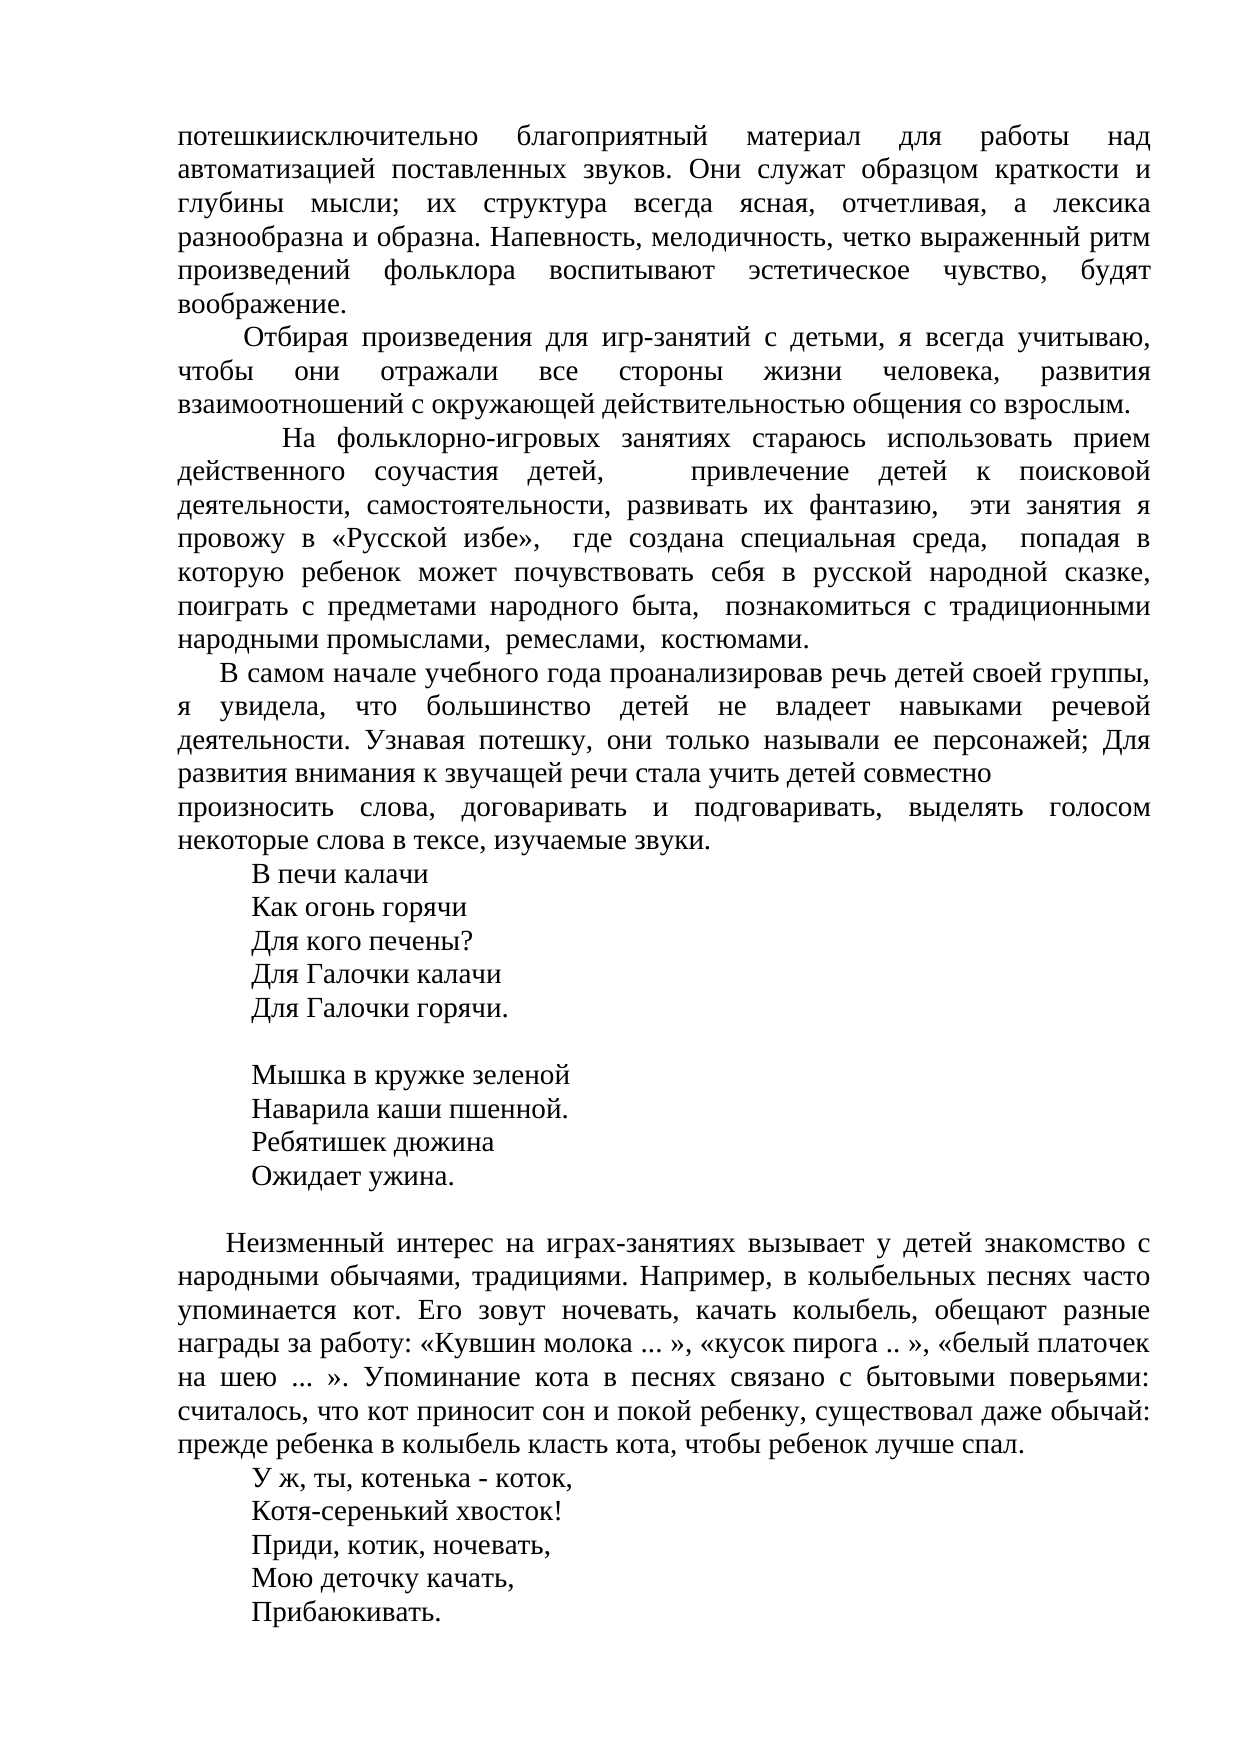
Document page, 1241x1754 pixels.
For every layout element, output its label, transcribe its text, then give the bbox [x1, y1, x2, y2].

text произносить слова, договаривать и подговаривать, выделять голосом некоторые слова в тексе, изучаемые звуки. [177, 789, 1152, 856]
text Отбирая произведения для игр-занятий с детьми, я всегда учитываю, чтобы они отражали все стороны жизни человека, развития взаимоотношений с окружающей действительностью общения со взрослым. [177, 319, 1152, 420]
text Для Галочки калачи [177, 957, 1152, 990]
text В самом начале учебного года проанализировав речь детей своей группы, я увидела, что большинство детей не владеет навыками речевой деятельности. Узнавая потешку, они только называли ее персонажей; Для развития внимания к звучащей речи стала учить детей совместно [177, 655, 1152, 789]
text Котя-серенький хвосток! [177, 1493, 1152, 1527]
text Для Галочки горячи. [177, 990, 1152, 1024]
text Наварила каши пшенной. [177, 1091, 1152, 1124]
text Как огонь горячи [177, 889, 1152, 923]
text У ж, ты, котенька - коток, [177, 1460, 1152, 1493]
text В печи калачи [177, 856, 1152, 889]
text Ожидает ужина. [177, 1158, 1152, 1191]
text Для кого печены? [177, 923, 1152, 957]
text Мою деточку качать, [177, 1560, 1152, 1594]
text Приди, котик, ночевать, [177, 1527, 1152, 1560]
text Ребятишек дюжина [177, 1124, 1152, 1158]
text Мышка в кружке зеленой [177, 1057, 1152, 1091]
text На фольклорно-игровых занятиях стараюсь использовать прием действенного соучастия детей, привлечение детей к поисковой деятельности, самостоятельности, развивать их фантазию, эти занятия я провожу в «Русской избе», где создана специальная среда, попадая в которую ребенок может почувствовать себя в русской народной сказке, поиграть с предметами народного быта, познакомиться с традиционными народными промыслами, ремеслами, костюмами. [177, 420, 1152, 655]
text Прибаюкивать. [177, 1594, 1152, 1627]
text Неизменный интерес на играх-занятиях вызывает у детей знакомство с народными обычаями, традициями. Например, в колыбельных песнях часто упоминается кот. Его зовут ночевать, качать колыбель, обещают разные награды за работу: «Кувшин молока ... », «кусок пирога .. », «белый платочек на шею ... ». Упоминание кота в песнях связано с бытовыми поверьями: считалось, что кот приносит сон и покой ребенку, существовал даже обычай: прежде ребенка в колыбель класть кота, чтобы ребенок лучше спал. [177, 1225, 1152, 1460]
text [177, 118, 1152, 319]
